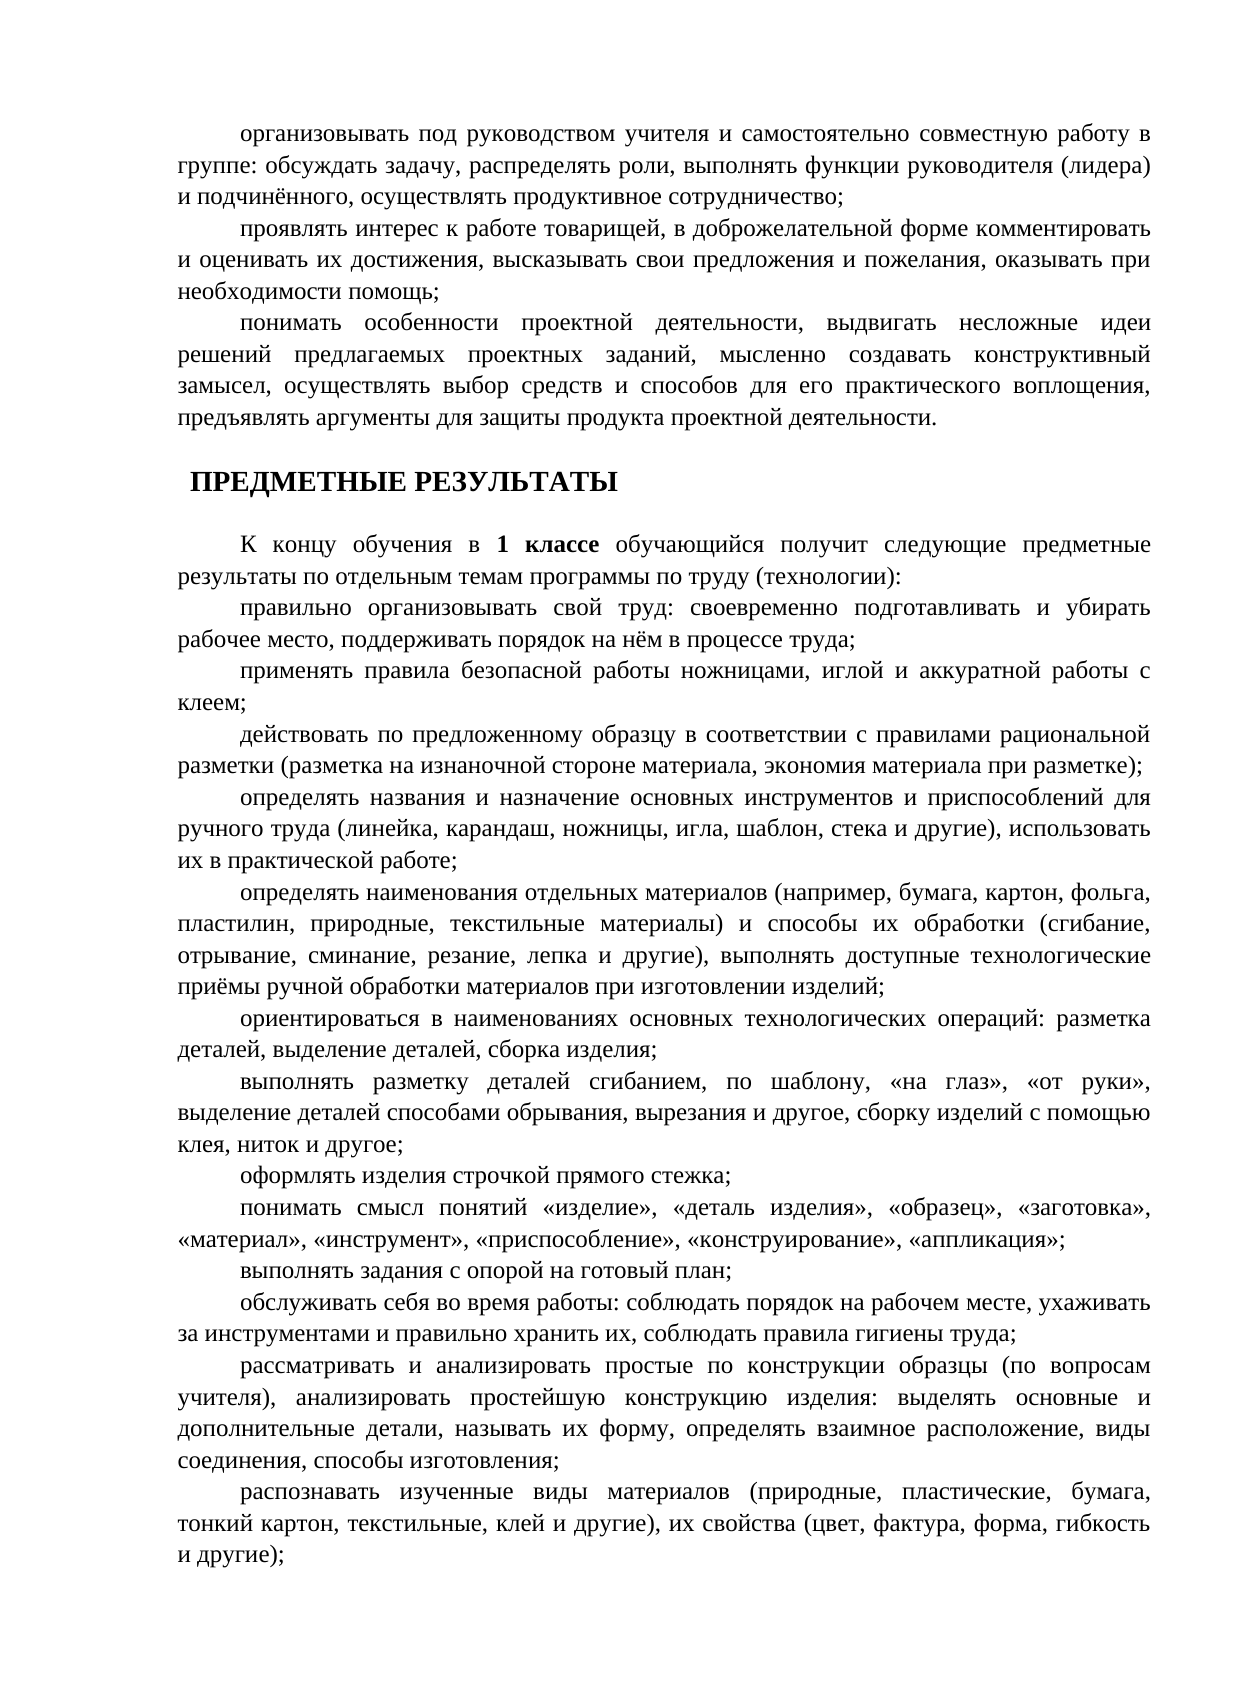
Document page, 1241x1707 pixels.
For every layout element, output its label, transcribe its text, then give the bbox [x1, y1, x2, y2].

text определять названия и назначение основных инструментов и приспособлений для ручного труда (линейка, карандаш, ножницы, игла, шаблон, стека и другие), использовать их в практической работе; [177, 782, 1152, 874]
text выполнять разметку деталей сгибанием, по шаблону, «на глаз», «от руки», выделение деталей способами обрывания, вырезания и другое, сборку изделий с помощью клея, ниток и другое; [177, 1066, 1152, 1158]
text организовывать под руководством учителя и самостоятельно совместную работу в группе: обсуждать задачу, распределять роли, выполнять функции руководителя (лидера) и подчинённого, осуществлять продуктивное сотрудничество; [177, 118, 1152, 210]
text рассматривать и анализировать простые по конструкции образцы (по вопросам учителя), анализировать простейшую конструкцию изделия: выделять основные и дополнительные детали, называть их форму, определять взаимное расположение, виды соединения, способы изготовления; [177, 1350, 1152, 1473]
text выполнять задания с опорой на готовый план; [177, 1255, 1152, 1284]
text определять наименования отдельных материалов (например, бумага, картон, фольга, пластилин, природные, текстильные материалы) и способы их обработки (сгибание, отрывание, сминание, резание, лепка и другие), выполнять доступные технологические приёмы ручной обработки материалов при изготовлении изделий; [177, 877, 1152, 1000]
text ПРЕДМЕТНЫЕ РЕЗУЛЬТАТЫ [190, 464, 1152, 498]
text ориентироваться в наименованиях основных технологических операций: разметка деталей, выделение деталей, сборка изделия; [177, 1003, 1152, 1063]
text обслуживать себя во время работы: соблюдать порядок на рабочем месте, ухаживать за инструментами и правильно хранить их, соблюдать правила гигиены труда; [177, 1287, 1152, 1347]
text К концу обучения в 1 классе обучающийся получит следующие предметные результаты по отдельным темам программы по труду (технологии): [177, 529, 1152, 590]
text понимать особенности проектной деятельности, выдвигать несложные идеи решений предлагаемых проектных заданий, мысленно создавать конструктивный замысел, осуществлять выбор средств и способов для его практического воплощения, предъявлять аргументы для защиты продукта проектной деятельности. [177, 307, 1152, 431]
text распознавать изученные виды материалов (природные, пластические, бумага, тонкий картон, текстильные, клей и другие), их свойства (цвет, фактура, форма, гибкость и другие); [177, 1476, 1152, 1568]
text правильно организовывать свой труд: своевременно подготавливать и убирать рабочее место, поддерживать порядок на нём в процессе труда; [177, 592, 1152, 653]
text понимать смысл понятий «изделие», «деталь изделия», «образец», «заготовка», «материал», «инструмент», «приспособление», «конструирование», «аппликация»; [177, 1192, 1152, 1252]
text действовать по предложенному образцу в соответствии с правилами рациональной разметки (разметка на изнаночной стороне материала, экономия материала при разметке); [177, 719, 1152, 779]
text применять правила безопасной работы ножницами, иглой и аккуратной работы с клеем; [177, 656, 1152, 716]
text оформлять изделия строчкой прямого стежка; [177, 1161, 1152, 1189]
text проявлять интерес к работе товарищей, в доброжелательной форме комментировать и оценивать их достижения, высказывать свои предложения и пожелания, оказывать при необходимости помощь; [177, 213, 1152, 305]
